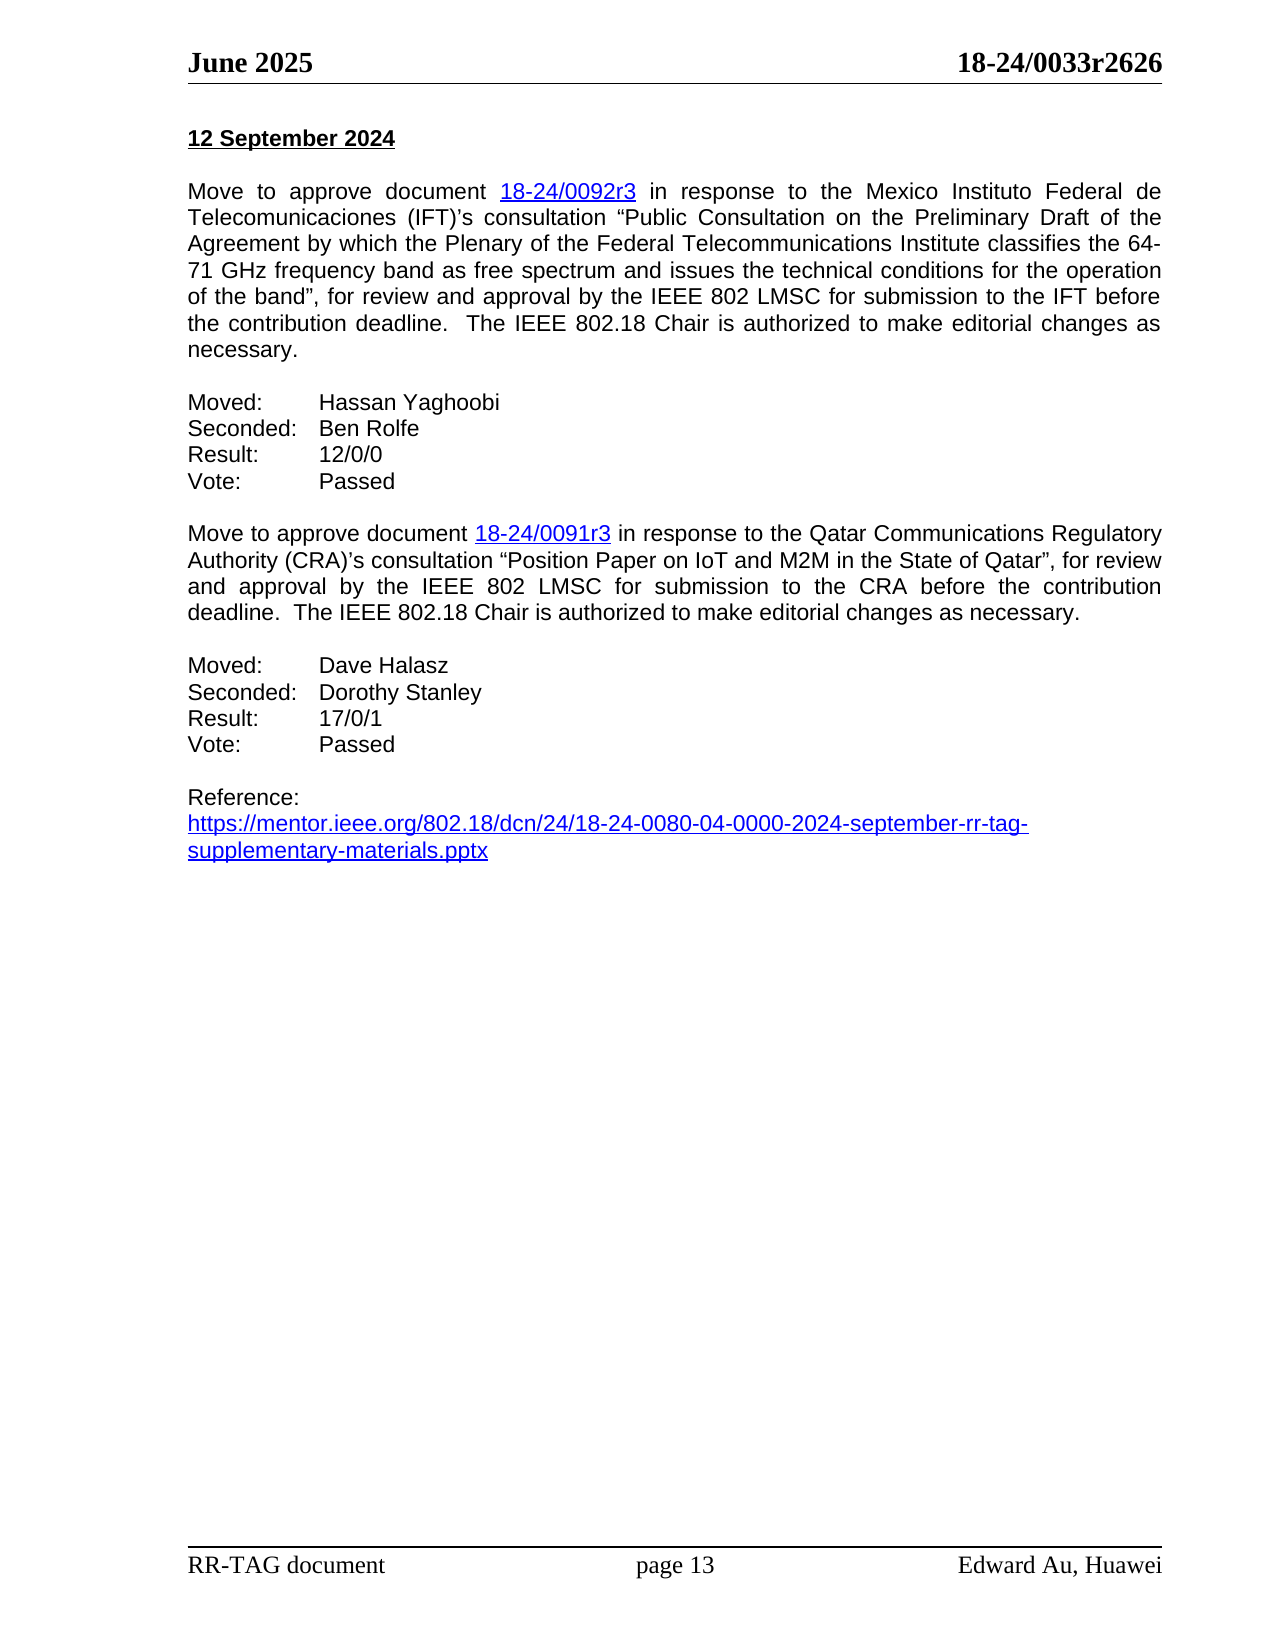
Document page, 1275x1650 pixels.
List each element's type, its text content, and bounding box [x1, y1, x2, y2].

text 12 September 2024 [187, 125, 1162, 151]
text Vote: Passed [187, 731, 1162, 757]
text Result: 12/0/0 [187, 441, 1162, 468]
text Move to approve document 18-24/0091r3 in response to the Qatar Communications Regulatory Authority (CRA)’s consultation “Position Paper on IoT and M2M in the State of Qatar”, for review and approval by the IEEE 802 LMSC for submission to the CRA before the contribution deadline. The IEEE 802.18 Chair is authorized to make editorial changes as necessary. [187, 520, 1162, 626]
text Move to approve document 18-24/0092r3 in response to the Mexico Instituto Federal de Telecomunicaciones (IFT)’s consultation “Public Consultation on the Preliminary Draft of the Agreement by which the Plenary of the Federal Telecommunications Institute classifies the 64-71 GHz frequency band as free spectrum and issues the technical conditions for the operation of the band”, for review and approval by the IEEE 802 LMSC for submission to the IFT before the contribution deadline. The IEEE 802.18 Chair is authorized to make editorial changes as necessary. [187, 178, 1162, 362]
text Moved: Dave Halasz [187, 652, 1162, 678]
text Moved: Hassan Yaghoobi [187, 388, 1162, 415]
text Seconded: Dorothy Stanley [187, 678, 1162, 705]
text Seconded: Ben Rolfe [187, 415, 1162, 441]
text Result: 17/0/1 [187, 705, 1162, 731]
text https://mentor.ieee.org/802.18/dcn/24/18-24-0080-04-0000-2024-september-rr-tag-supplementary-materials.pptx [187, 810, 1162, 863]
text Vote: Passed [187, 468, 1162, 494]
text Reference: [187, 784, 1162, 810]
